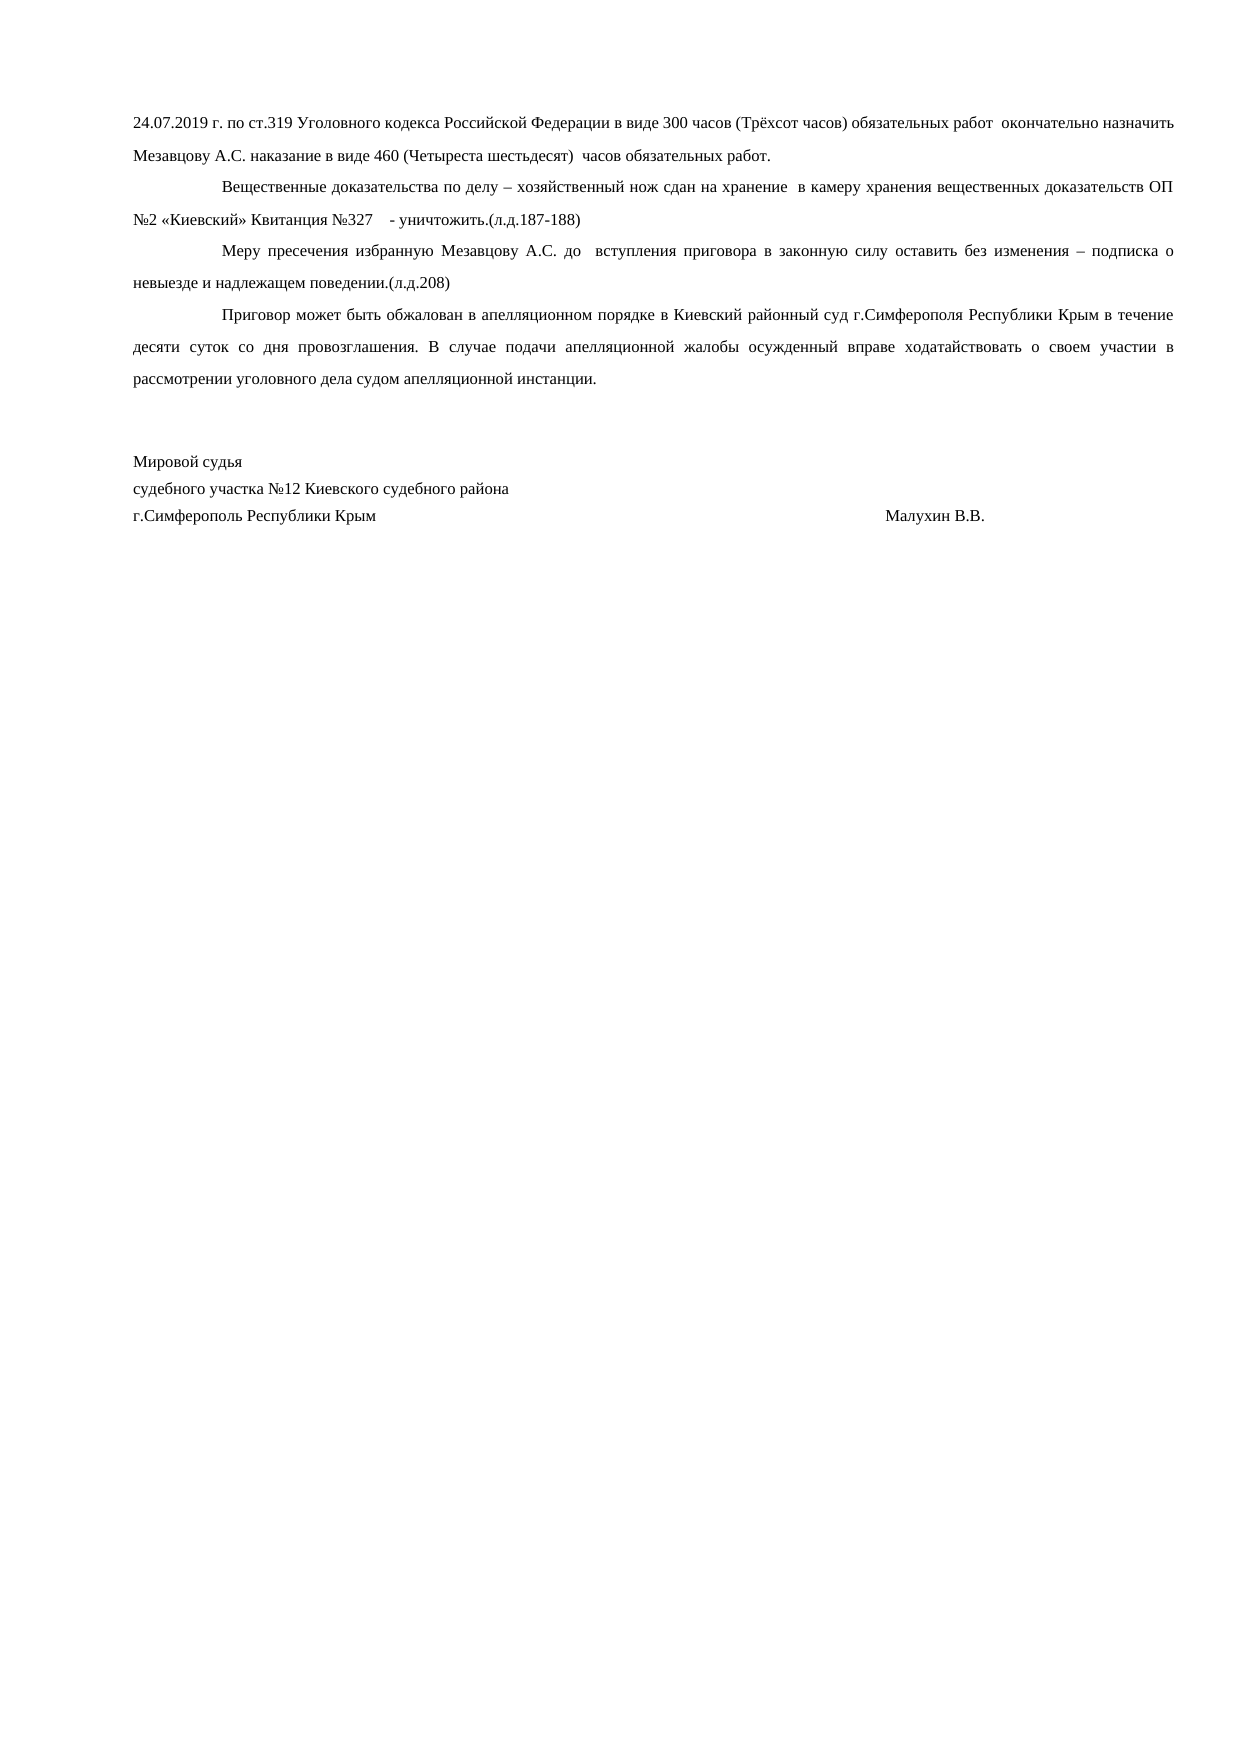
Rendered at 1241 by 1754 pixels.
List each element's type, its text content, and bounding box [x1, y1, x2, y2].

text Меру пресечения избранную Мезавцову А.С. до вступления приговора в законную силу оставить без изменения – подписка о невыезде и надлежащем поведении.(л.д.208) [133, 231, 1175, 295]
text Вещественные доказательства по делу – хозяйственный нож сдан на хранение в камеру хранения вещественных доказательств ОП №2 «Киевский» Квитанция №327 - уничтожить.(л.д.187-188) [133, 167, 1175, 231]
text Мировой судья [133, 445, 1175, 472]
text Приговор может быть обжалован в апелляционном порядке в Киевский районный суд г.Симферополя Республики Крым в течение десяти суток со дня провозглашения. В случае подачи апелляционной жалобы осужденный вправе ходатайствовать о своем участии в рассмотрении уголовного дела судом апелляционной инстанции. [133, 295, 1175, 391]
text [133, 103, 1175, 167]
text г.Симферополь Республики Крым Малухин В.В. [133, 499, 1175, 527]
text судебного участка №12 Киевского судебного района [133, 472, 1175, 499]
